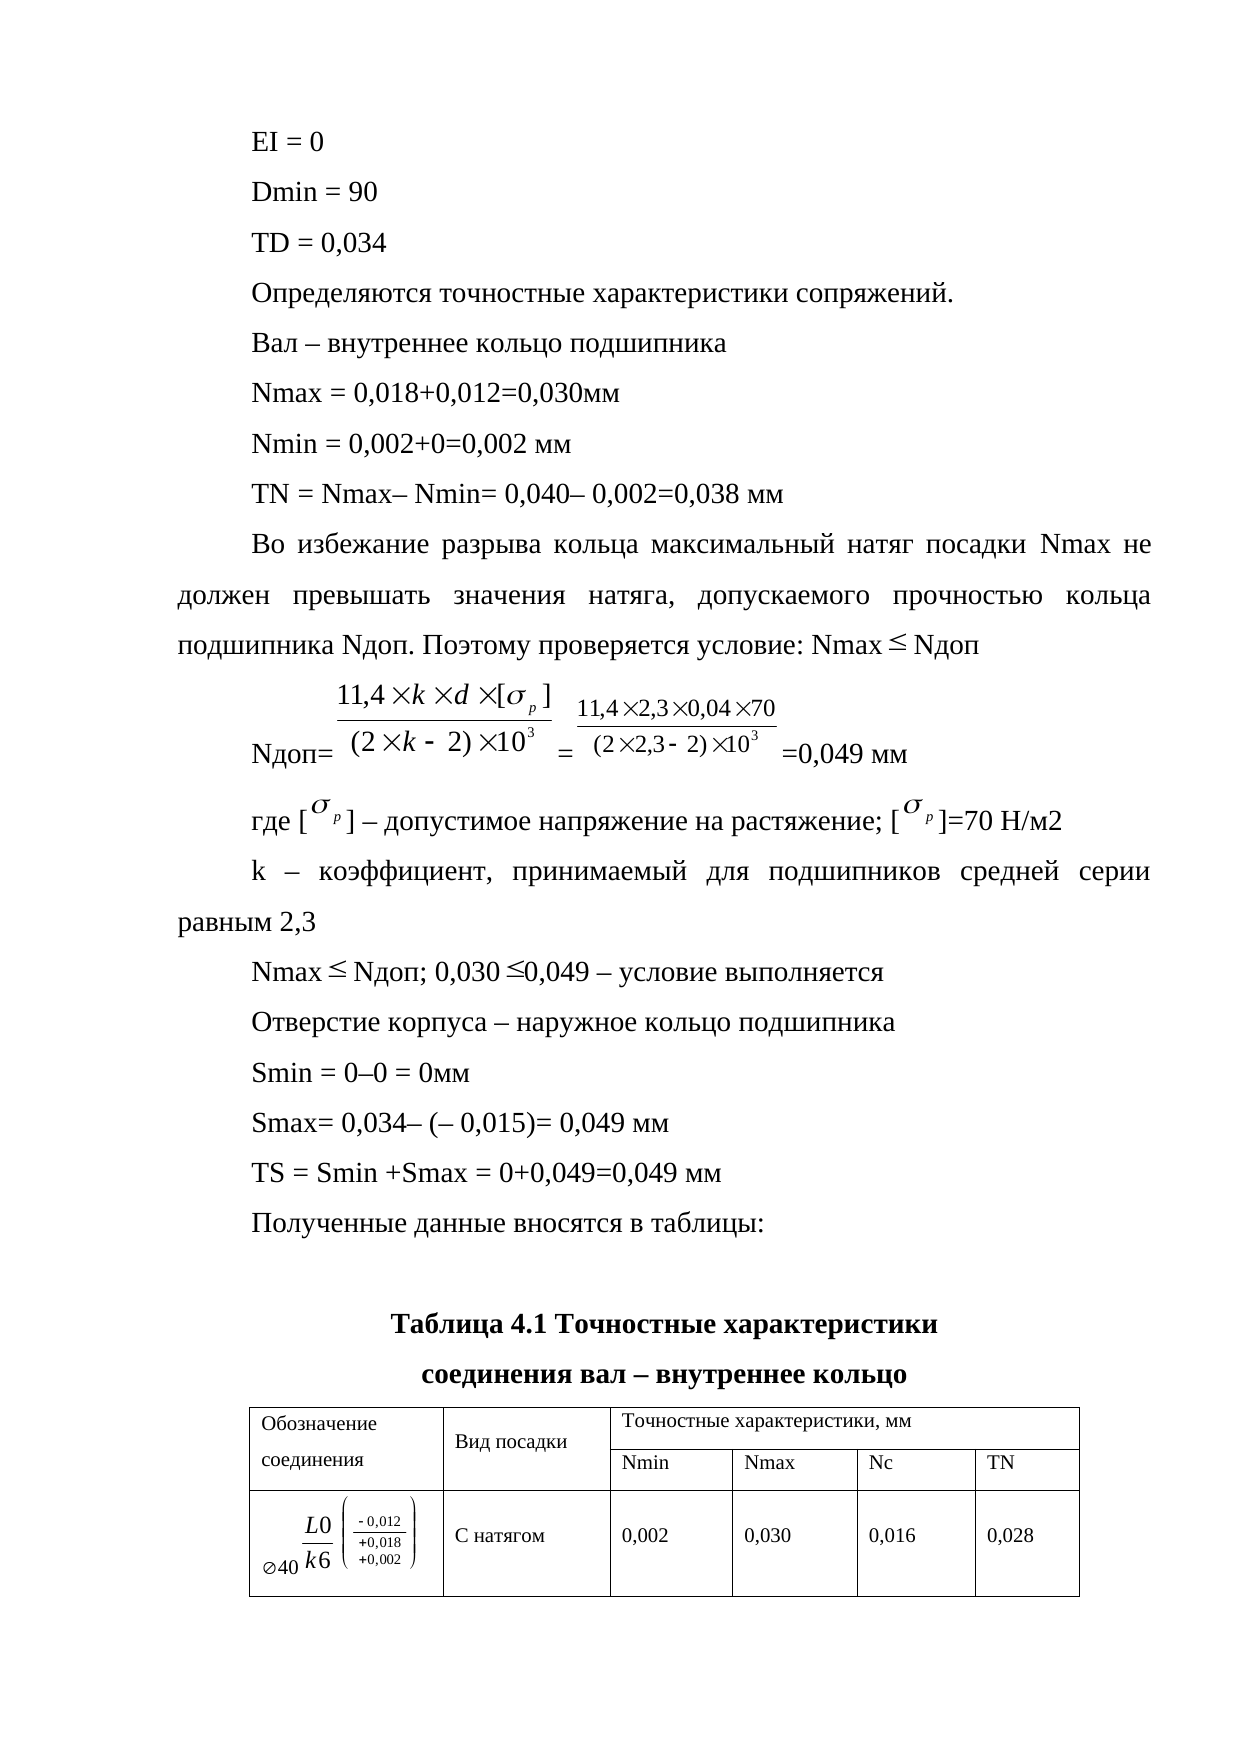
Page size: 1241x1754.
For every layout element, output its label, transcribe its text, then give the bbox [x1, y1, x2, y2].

text Dmin = 90 [177, 174, 1152, 208]
text Nmax = 0,018+0,012=0,030мм [177, 376, 1152, 409]
text TD = 0,034 [177, 225, 1152, 258]
table_header Вид посадки [444, 1408, 610, 1490]
table_cell Nс [858, 1450, 975, 1490]
text соединения вал – внутреннее кольцо [177, 1357, 1152, 1390]
table_cell Nmax [733, 1450, 857, 1490]
table_header Точностные характеристики, мм [611, 1408, 1079, 1449]
table_cell TN [976, 1450, 1079, 1490]
text Smin = 0–0 = 0мм [177, 1055, 1152, 1088]
table_cell 0,016 [858, 1491, 975, 1596]
text Nmin = 0,002+0=0,002 мм [177, 426, 1152, 459]
text Nmax Nдоп; 0,0300,049 – условие выполняется [177, 954, 1152, 988]
text Отверстие корпуса – наружное кольцо подшипника [177, 1004, 1152, 1038]
text ТS = Smin +Smax = 0+0,049=0,049 мм [177, 1155, 1152, 1189]
text TN = Nmax– Nmin= 0,040– 0,002=0,038 мм [177, 476, 1152, 510]
text где [] – допустимое напряжение на растяжение; []=70 Н/м2 [177, 787, 1152, 837]
table_cell 40 [250, 1491, 443, 1596]
table_cell 0,002 [611, 1491, 732, 1596]
table_cell 0,030 [733, 1491, 857, 1596]
text k – коэффициент, принимаемый для подшипников средней серии равным 2,3 [177, 853, 1152, 937]
text Nдоп===0,049 мм [177, 677, 1152, 770]
text Во избежание разрыва кольца максимальный натяг посадки Nmax не должен превышать значения натяга, допускаемого прочностью кольца подшипника Nдоп. Поэтому проверяется условие: Nmax Nдоп [177, 527, 1152, 661]
text Таблица 4.1 Точностные характеристики [177, 1306, 1152, 1340]
table_header Обозначение соединения [250, 1408, 443, 1490]
table_cell 0,028 [976, 1491, 1079, 1596]
text Определяются точностные характеристики сопряжений. [177, 275, 1152, 308]
text EI = 0 [177, 124, 1152, 158]
text Вал – внутреннее кольцо подшипника [177, 325, 1152, 359]
text Smax= 0,034– (– 0,015)= 0,049 мм [177, 1105, 1152, 1138]
table_cell Nmin [611, 1450, 732, 1490]
text Полученные данные вносятся в таблицы: [177, 1206, 1152, 1239]
table_cell С натягом [444, 1491, 610, 1596]
